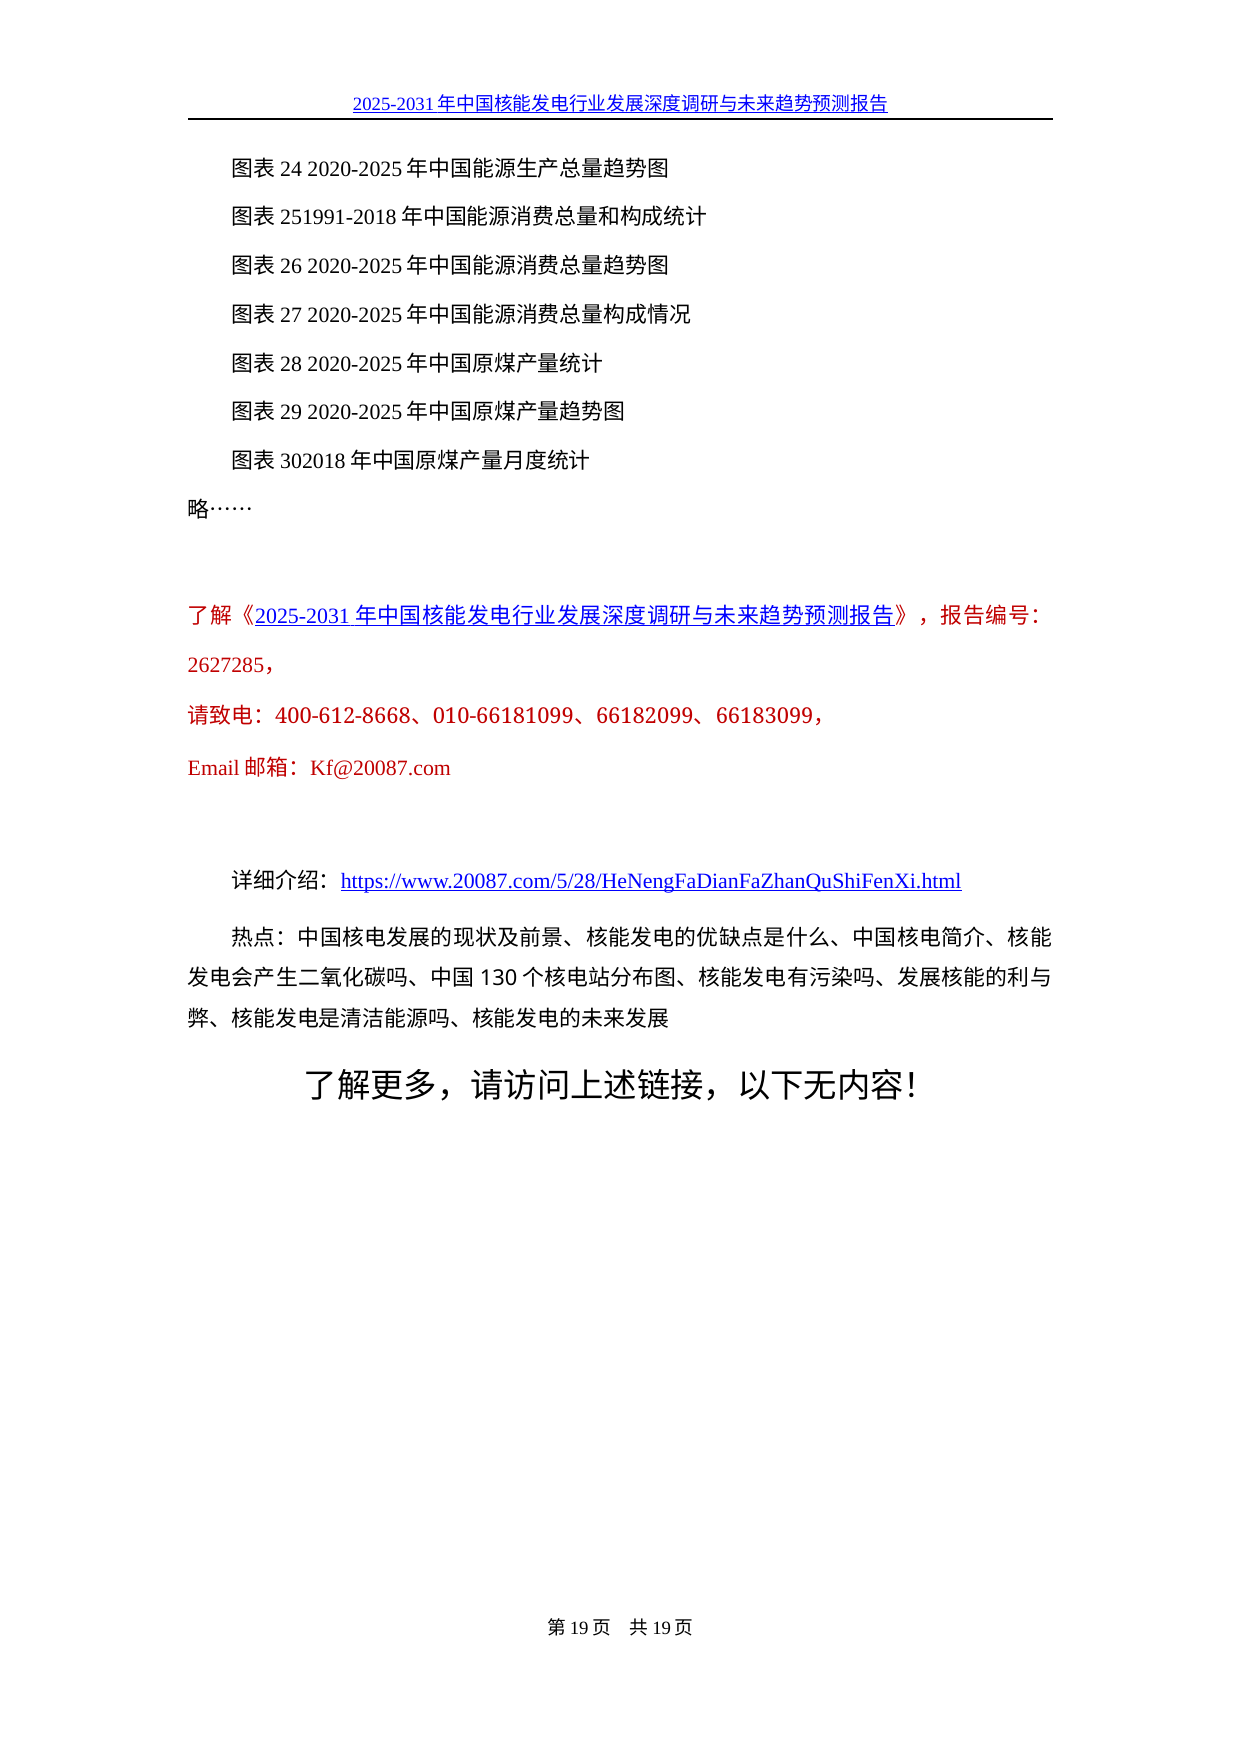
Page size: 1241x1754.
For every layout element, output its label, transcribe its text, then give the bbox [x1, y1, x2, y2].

text 了解《2025-2031年中国核能发电行业发展深度调研与未来趋势预测报告》，报告编号：2627285， [187, 598, 1053, 679]
text 详细介绍：https://www.20087.com/5/28/HeNengFaDianFaZhanQuShiFenXi.html [187, 863, 1053, 895]
text 请致电：400-612-8668、010-66181099、66182099、66183099， [187, 698, 1053, 731]
title 了解更多，请访问上述链接，以下无内容！ [187, 1051, 1053, 1116]
text 热点：中国核电发展的现状及前景、核能发电的优缺点是什么、中国核电简介、核能发电会产生二氧化碳吗、中国130个核电站分布图、核能发电有污染吗、发展核能的利与弊、核能发电是清洁能源吗、核能发电的未来发展 [187, 919, 1053, 1033]
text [187, 150, 1053, 524]
text Email邮箱：Kf@20087.com [187, 750, 1053, 782]
